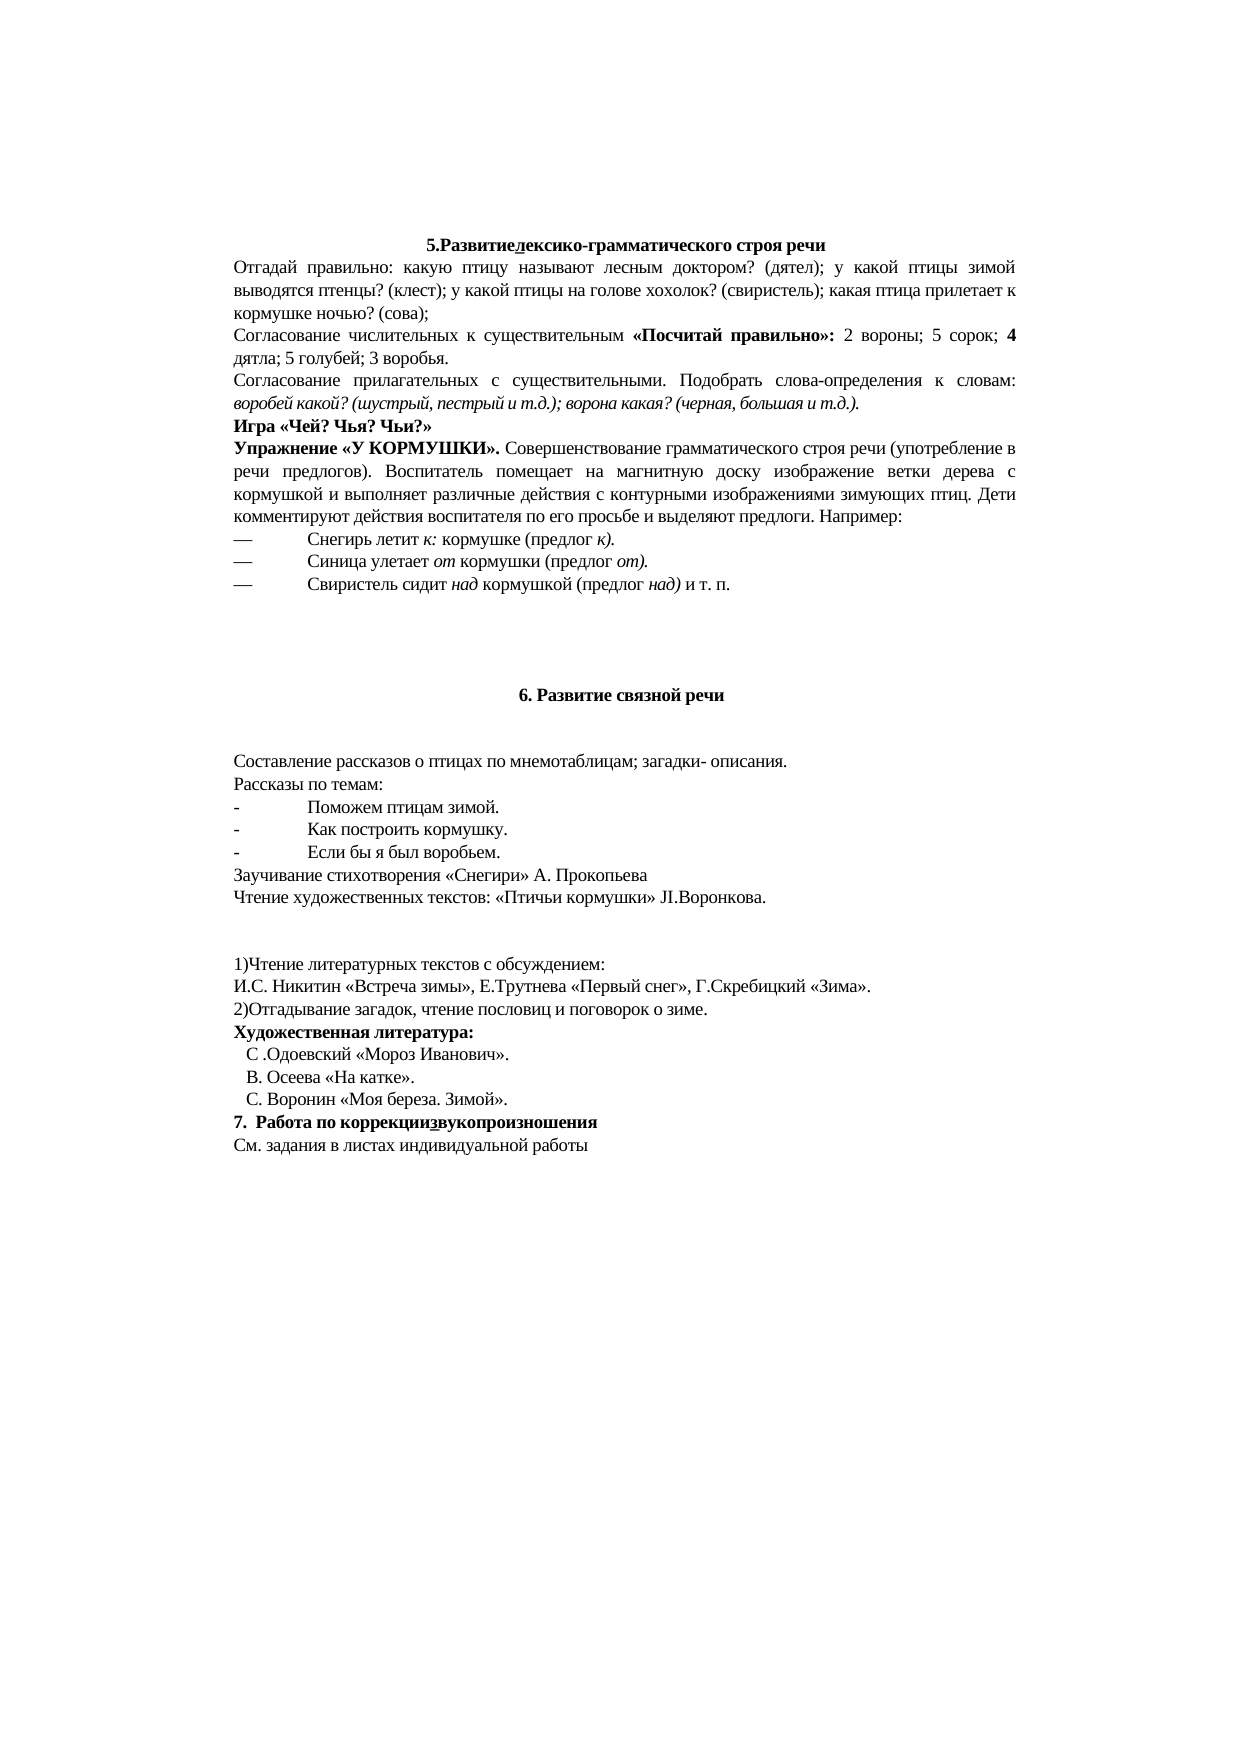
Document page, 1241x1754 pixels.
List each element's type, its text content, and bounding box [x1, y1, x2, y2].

text Упражнение «У КОРМУШКИ». Совершенствование грамматического строя речи (употребление в речи предлогов). Воспитатель помещает на магнитную доску изображение ветки дерева с кормушкой и выполняет различные действия с контурными изображениями зимующих птиц. Дети комментируют действия воспитателя по его просьбе и выделяют предлоги. Например: [233, 437, 1016, 527]
text Заучивание стихотворения «Снегири» А. Прокопьева [233, 863, 1018, 886]
text См. задания в листах индивидуальной работы [233, 1133, 1018, 1156]
list Свиристель сидит над кормушкой (предлог над) и т. п. [233, 572, 1018, 595]
text В. Осеева «На катке». [246, 1065, 1018, 1088]
list Если бы я был воробьем. [233, 840, 1018, 863]
text 2)Отгадывание загадок, чтение пословиц и поговорок о зиме. [233, 997, 1018, 1020]
text Отгадай правильно: какую птицу называют лесным доктором? (дятел); у какой птицы зимой выводятся птенцы? (клест); у какой птицы на голове хохолок? (свиристель); какая птица прилетает к кормушке ночью? (сова); [233, 256, 1016, 324]
list Поможем птицам зимой. [233, 795, 1018, 818]
text Художественная литература: [233, 1020, 1018, 1043]
text Составление рассказов о птицах по мнемотаблицам; загадки- описания. Рассказы по темам: [233, 750, 835, 795]
text Согласование числительных к существительным «Посчитай правильно»: 2 вороны; 5 сорок; 4 дятла; 5 голубей; 3 воробья. [233, 324, 1016, 369]
list Снегирь летит к: кормушке (предлог к). [233, 527, 1018, 550]
text Чтение художественных текстов: «Птичьи кормушки» JI.Воронкова. [233, 886, 1018, 908]
text С. Воронин «Моя береза. Зимой». [246, 1088, 1018, 1110]
text 7. Работа по коррекции звукопроизношения [233, 1110, 1018, 1133]
text Игра «Чей? Чья? Чьи?» [233, 414, 1018, 437]
text С .Одоевский «Мороз Иванович». [246, 1043, 1018, 1065]
text 5.Развитие лексико-грамматического строя речи [233, 233, 1018, 256]
text 1)Чтение литературных текстов с обсуждением: [233, 952, 1018, 975]
list Как построить кормушку. [233, 818, 1018, 840]
text 6. Развитие связной речи [229, 687, 1014, 706]
text Согласование прилагательных с существительными. Подобрать слова-определения к словам: воробей какой? (шустрый, пестрый и т.д.); ворона какая? (черная, большая и т.д.). [233, 369, 1016, 414]
text И.С. Никитин «Встреча зимы», Е.Трутнева «Первый снег», Г.Скребицкий «Зима». [233, 975, 1018, 997]
list Синица улетает от кормушки (предлог от). [233, 550, 1018, 572]
